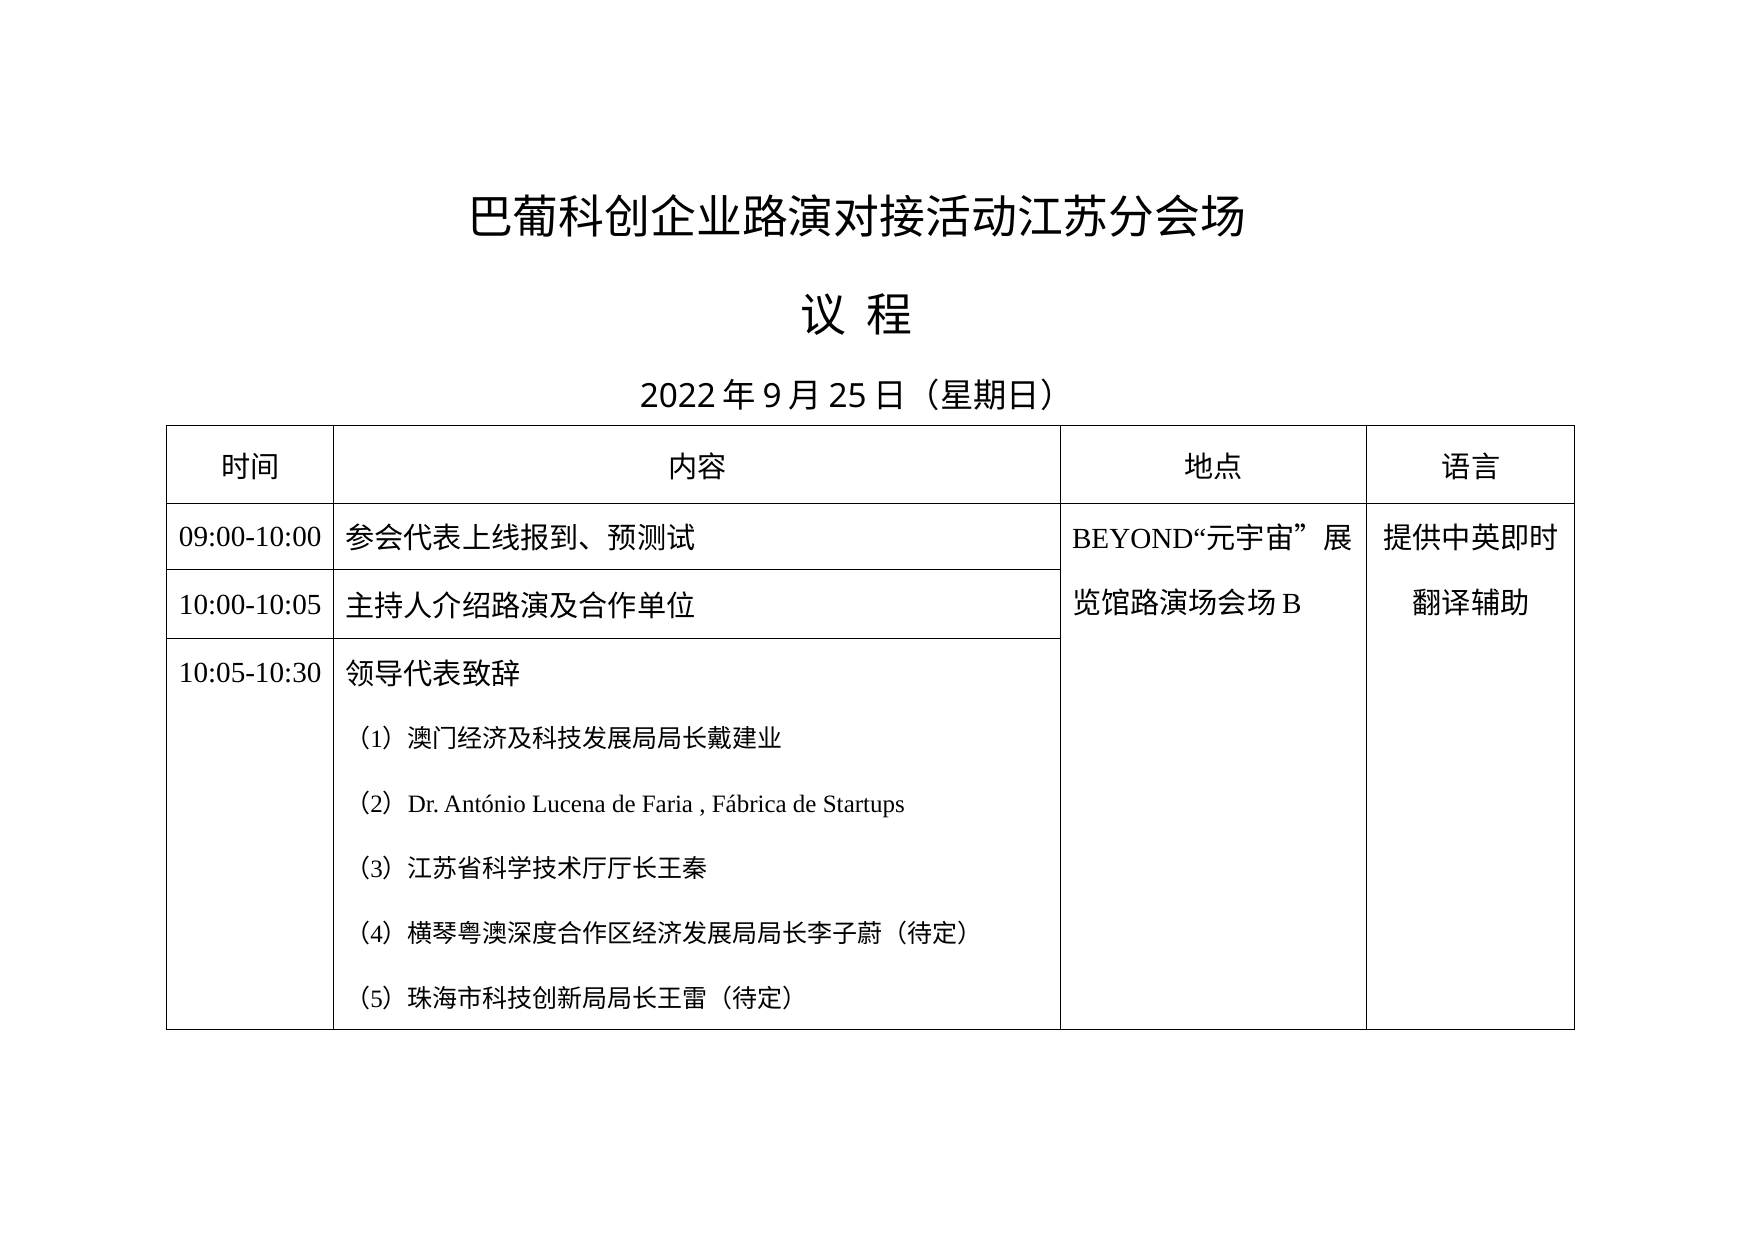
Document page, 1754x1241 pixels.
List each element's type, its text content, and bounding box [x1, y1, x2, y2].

text 2022年9月25日（星期日） [177, 360, 1535, 425]
table_header 时间 [167, 426, 333, 502]
table_cell 主持人介绍路演及合作单位 [334, 570, 1060, 638]
text 议 程 [177, 263, 1535, 360]
table_header 语言 [1367, 426, 1574, 502]
text 巴葡科创企业路演对接活动江苏分会场 [177, 165, 1535, 263]
table_cell 提供中英即时翻译辅助 [1367, 504, 1574, 1029]
table_cell BEYOND“元宇宙”展览馆路演场会场B [1061, 504, 1366, 1029]
table_cell 参会代表上线报到、预测试 [334, 504, 1060, 568]
table_cell 10:05-10:30 [167, 639, 333, 1029]
table_cell 10:00-10:05 [167, 570, 333, 638]
table_cell 09:00-10:00 [167, 504, 333, 568]
table_cell 领导代表致辞 （1）澳门经济及科技发展局局长戴建业 （2）Dr. António Lucena de Faria , Fábrica de Startups （3）江苏省科学技术厅厅长王秦 （4）横琴粤澳深度合作区经济发展局局长李子蔚（待定） （5）珠海市科技创新局局长王雷（待定） [334, 639, 1060, 1029]
table_header 内容 [334, 426, 1060, 502]
table_header 地点 [1061, 426, 1366, 502]
